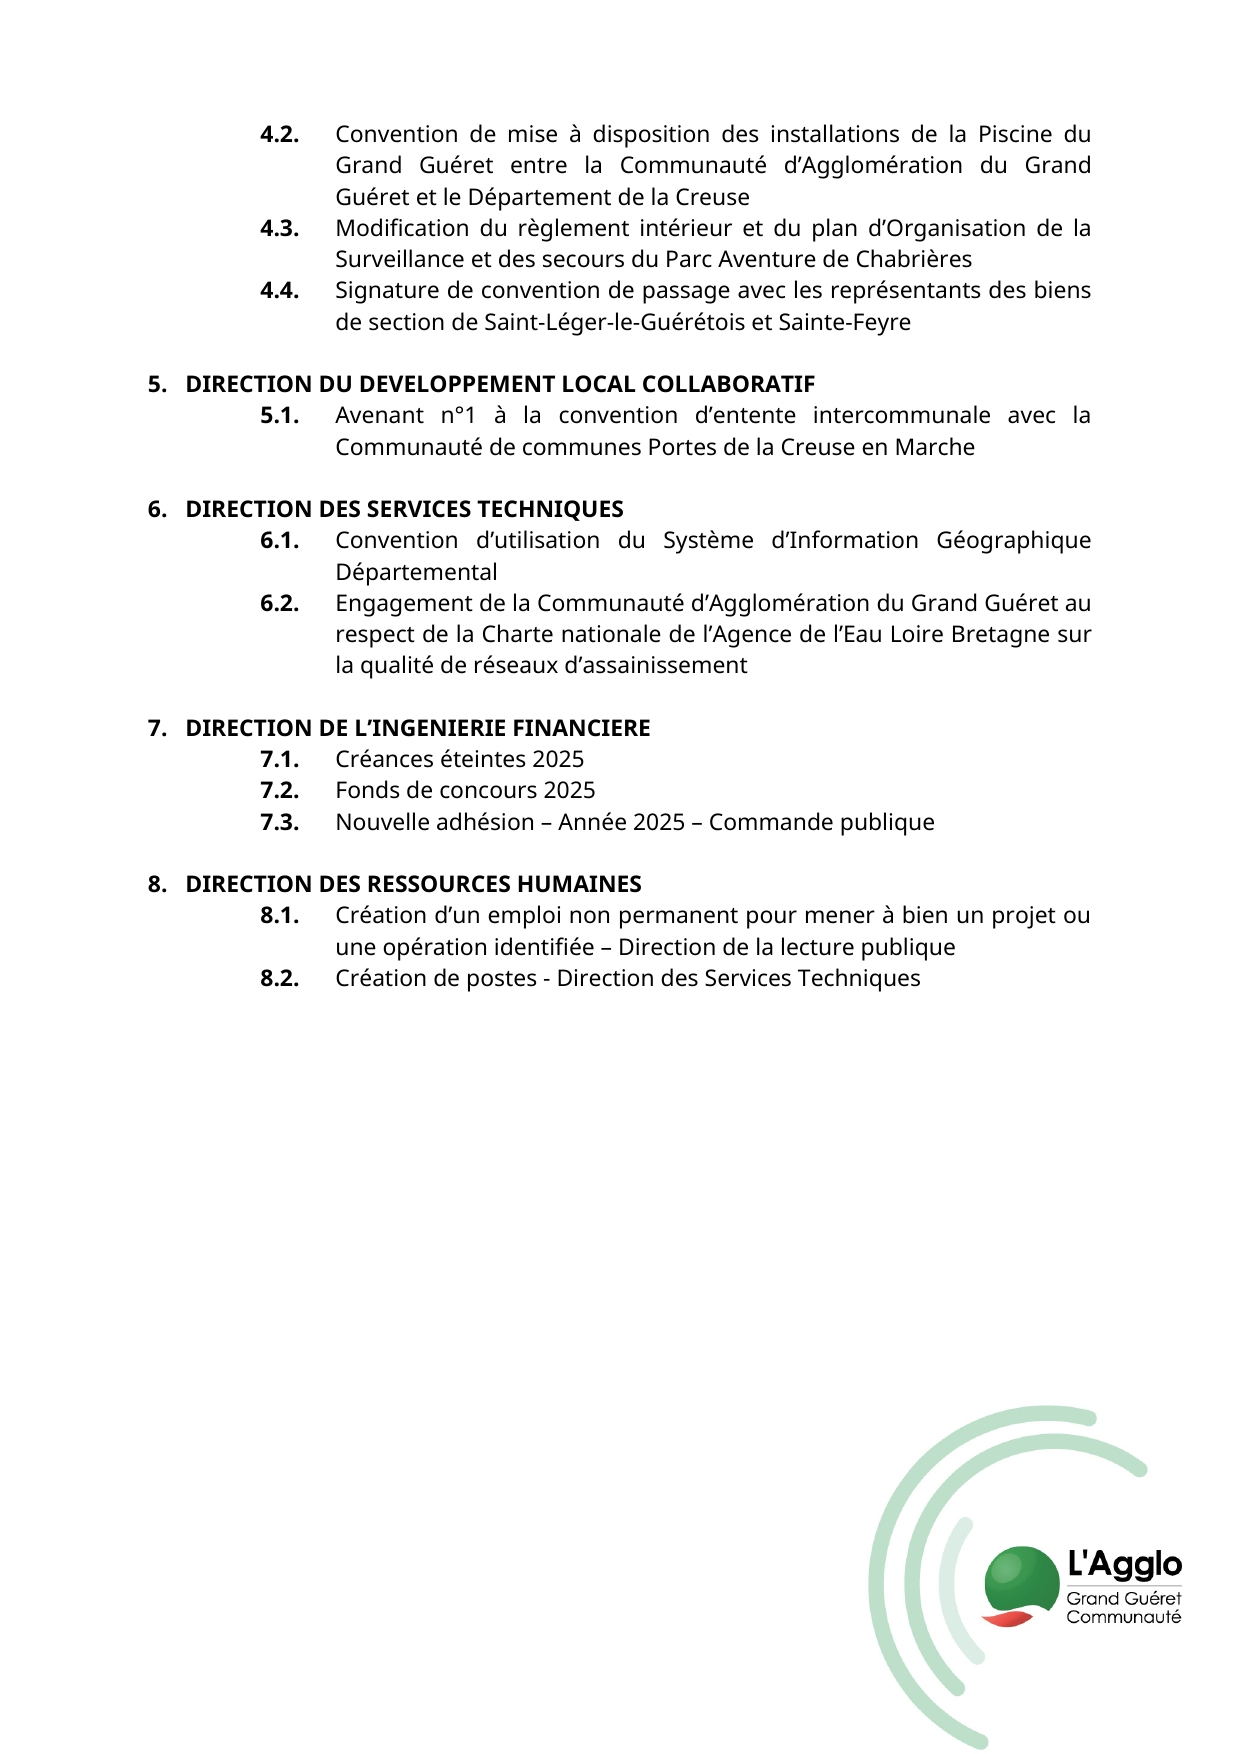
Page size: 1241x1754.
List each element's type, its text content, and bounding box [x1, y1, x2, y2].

list Engagement de la Communauté d’Agglomération du Grand Guéret au respect de la Charte nationale de l’Agence de l’Eau Loire Bretagne sur la qualité de réseaux d’assainissement [260, 587, 1092, 681]
list Créances éteintes 2025 [260, 743, 1092, 774]
list DIRECTION DES SERVICES TECHNIQUES [148, 493, 1092, 524]
list Avenant n°1 à la convention d’entente intercommunale avec la Communauté de communes Portes de la Creuse en Marche [260, 399, 1092, 462]
list Création d’un emploi non permanent pour mener à bien un projet ou une opération identifiée – Direction de la lecture publique [260, 899, 1092, 962]
list Convention de mise à disposition des installations de la Piscine du Grand Guéret entre la Communauté d’Agglomération du Grand Guéret et le Département de la Creuse [260, 118, 1092, 212]
list Nouvelle adhésion – Année 2025 – Commande publique [260, 806, 1092, 837]
list Signature de convention de passage avec les représentants des biens de section de Saint-Léger-le-Guérétois et Sainte-Feyre [260, 274, 1092, 337]
list DIRECTION DU DEVELOPPEMENT LOCAL COLLABORATIF [148, 368, 1092, 399]
list DIRECTION DE L’INGENIERIE FINANCIERE [148, 712, 1092, 743]
list Fonds de concours 2025 [260, 774, 1092, 806]
list Convention d’utilisation du Système d’Information Géographique Départemental [260, 524, 1092, 587]
list Modification du règlement intérieur et du plan d’Organisation de la Surveillance et des secours du Parc Aventure de Chabrières [260, 212, 1092, 274]
picture [864, 1402, 1217, 1754]
list Création de postes - Direction des Services Techniques [260, 962, 1092, 993]
list DIRECTION DES RESSOURCES HUMAINES [148, 868, 1092, 899]
